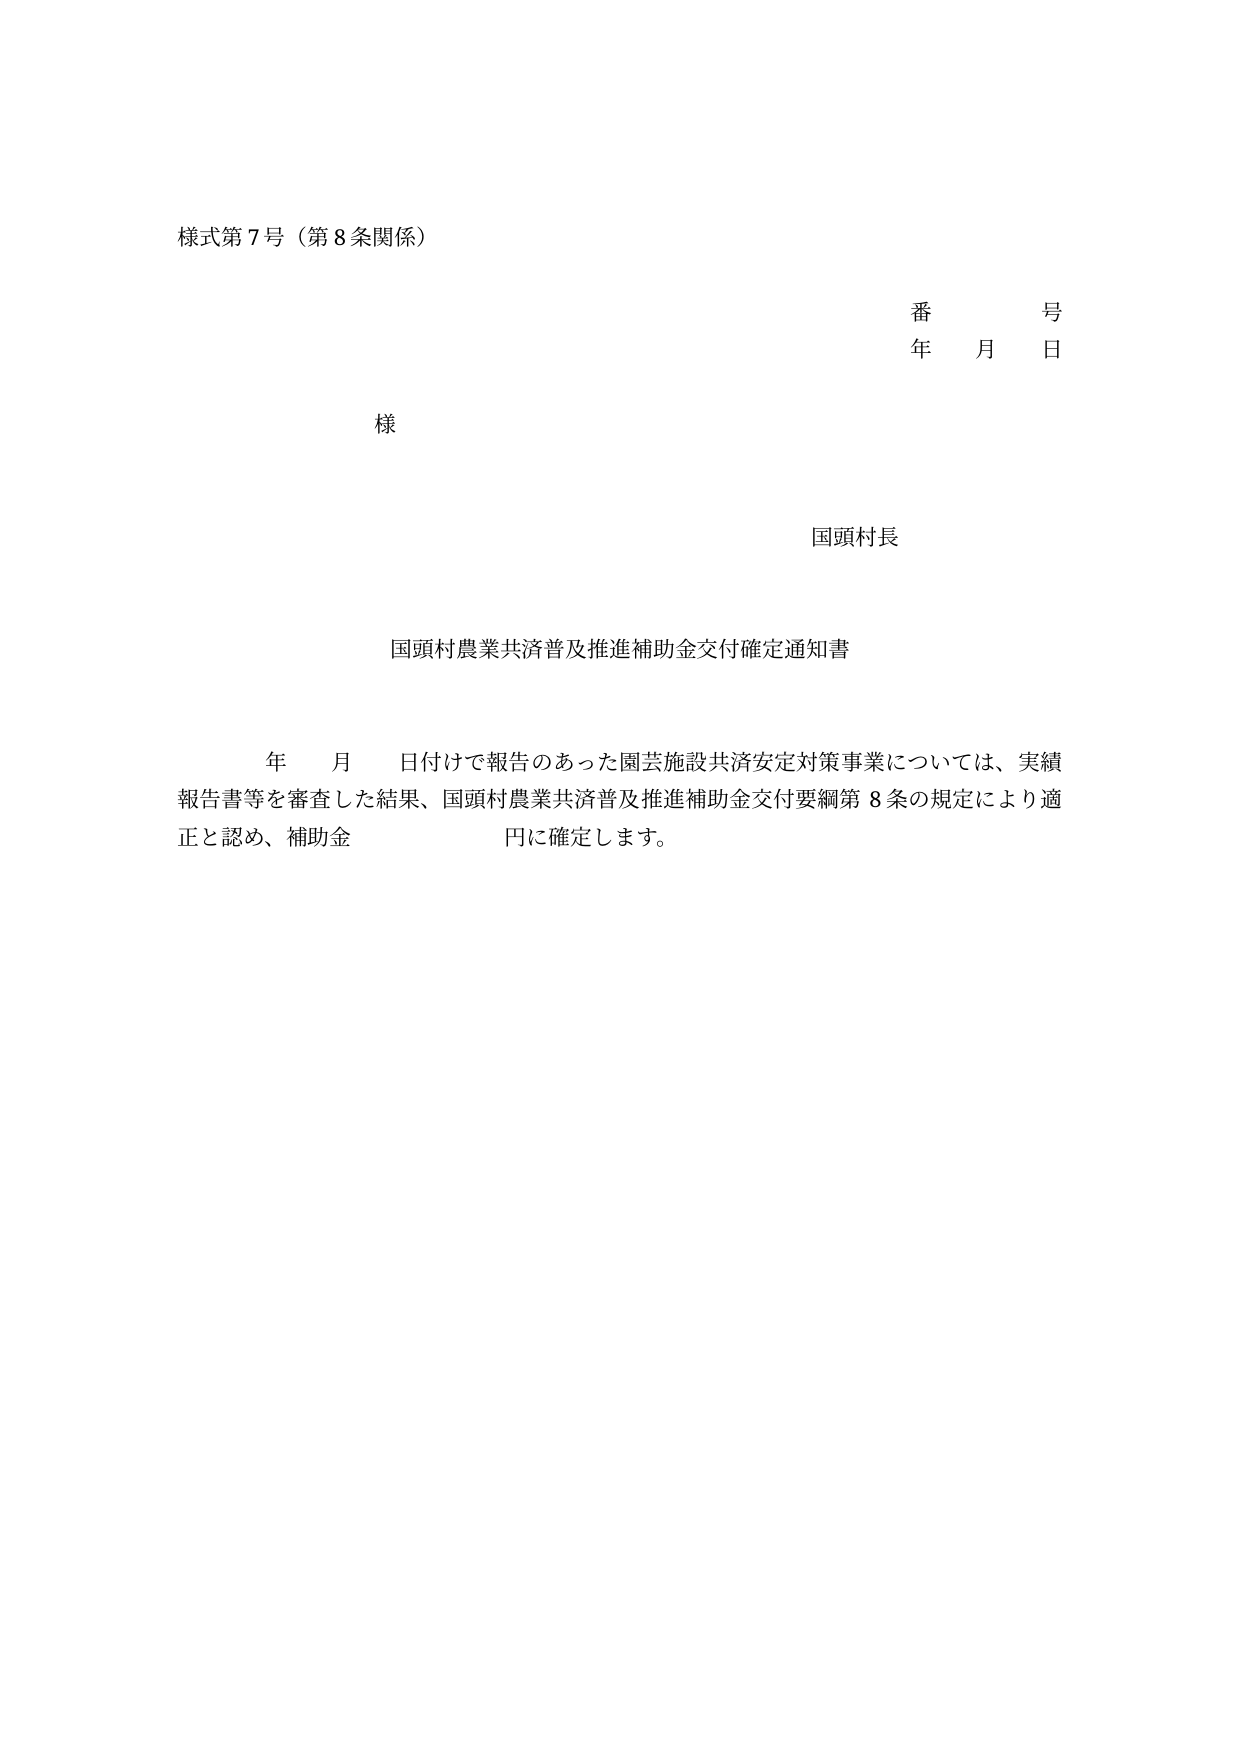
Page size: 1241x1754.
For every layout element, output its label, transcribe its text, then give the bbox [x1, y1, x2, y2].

text 国頭村長 [177, 517, 1063, 554]
text 番 号 [177, 292, 1063, 329]
text 年 月 日 [177, 329, 1063, 367]
text 年 月 日付けで報告のあった園芸施設共済安定対策事業については、実績報告書等を審査した結果、国頭村農業共済普及推進補助金交付要綱第8条の規定により適正と認め、補助金 円に確定します。 [177, 742, 1063, 854]
text 様 [177, 404, 1063, 442]
text 様式第7号（第8条関係） [177, 217, 1063, 254]
text 国頭村農業共済普及推進補助金交付確定通知書 [177, 629, 1063, 667]
